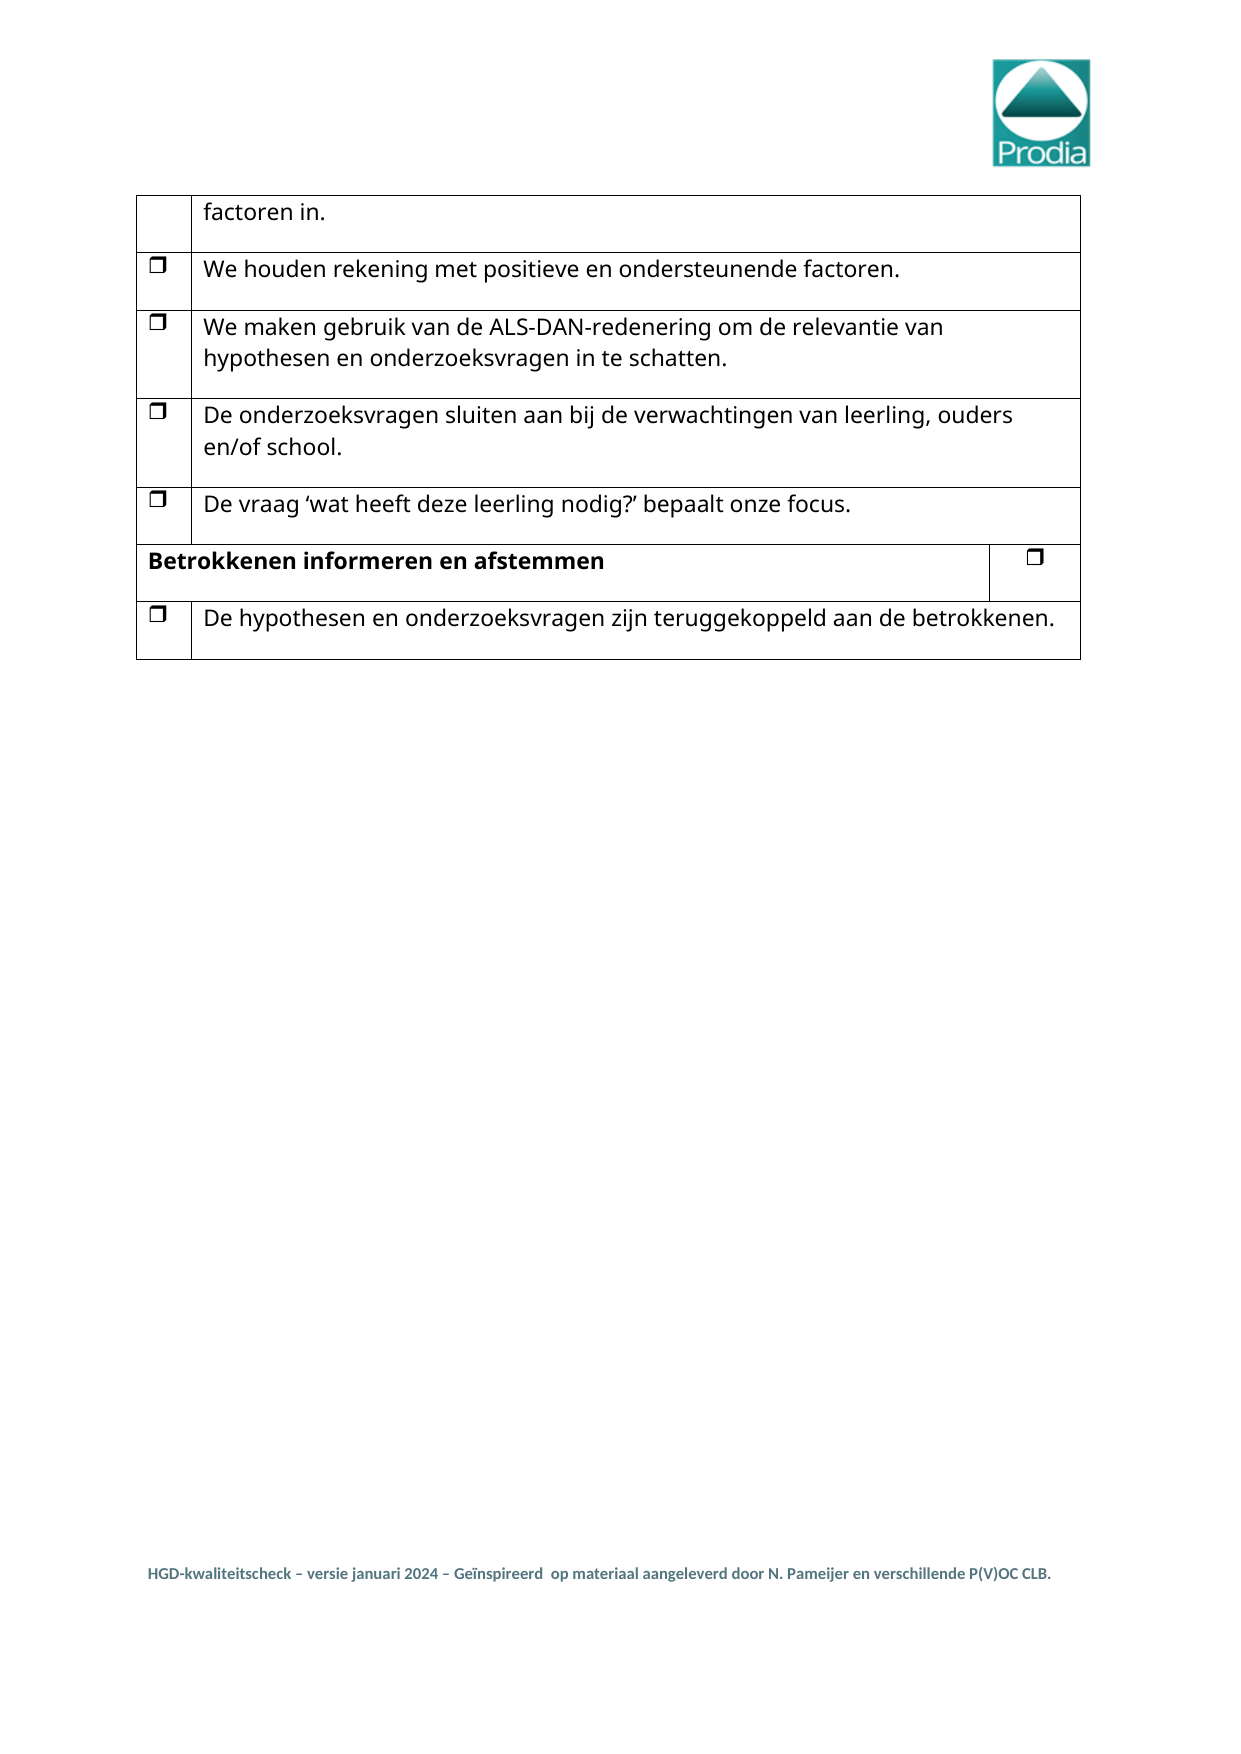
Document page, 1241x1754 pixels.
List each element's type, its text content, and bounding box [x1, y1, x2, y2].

table_cell De onderzoeksvragen sluiten aan bij de verwachtingen van leerling, ouders en/of school. [192, 399, 1080, 487]
table_cell [137, 253, 191, 309]
table_cell We maken gebruik van de ALS-DAN-redenering om de relevantie van hypothesen en onderzoeksvragen in te schatten. [192, 311, 1080, 398]
table_cell [137, 602, 191, 658]
table_cell Bij de formulering van hypothesen schatten we de veranderbaarheid van factoren in. [192, 196, 1080, 252]
table_cell De hypothesen en onderzoeksvragen zijn teruggekoppeld aan de betrokkenen. [192, 602, 1080, 658]
table_cell [137, 488, 191, 544]
table_cell [990, 545, 1080, 601]
table_cell We houden rekening met positieve en ondersteunende factoren. [192, 253, 1080, 309]
picture [992, 59, 1093, 170]
table_cell [137, 196, 191, 252]
table_cell Betrokkenen informeren en afstemmen [137, 545, 989, 601]
table_cell [137, 399, 191, 487]
table_cell De vraag ‘wat heeft deze leerling nodig?’ bepaalt onze focus. [192, 488, 1080, 544]
table_cell [137, 311, 191, 398]
